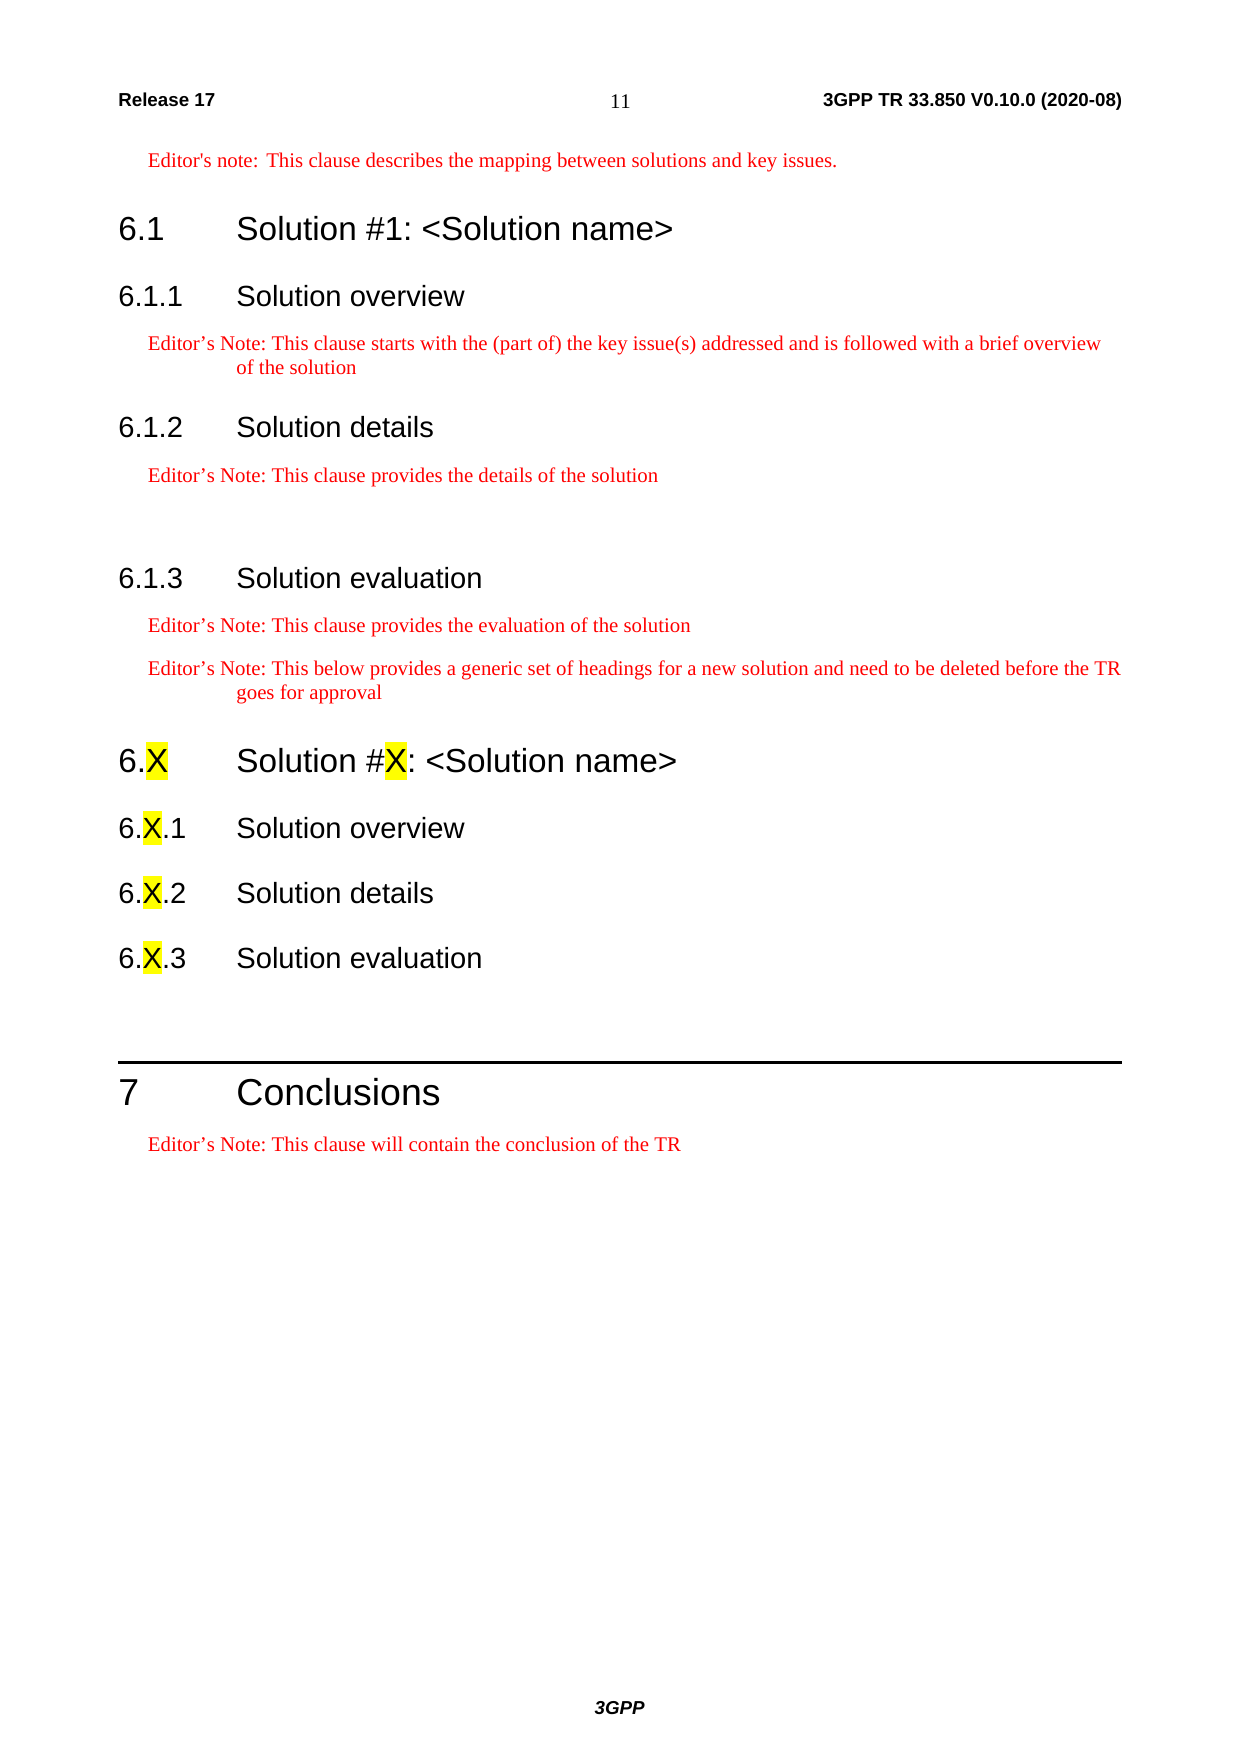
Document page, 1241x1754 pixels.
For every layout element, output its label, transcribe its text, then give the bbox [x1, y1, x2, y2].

subtitle 7 Conclusions [118, 1064, 1122, 1113]
text Editor’s Note: This clause starts with the (part of) the key issue(s) addressed and is followed with a brief overview of the solution [148, 331, 1122, 379]
subtitle 6.1.2 Solution details [118, 410, 1122, 444]
subtitle 6.X.3 Solution evaluation [162, 941, 1122, 974]
subtitle 6.1.1 Solution overview [118, 279, 1122, 312]
subtitle 6.X.2 Solution details [162, 876, 1122, 909]
subtitle 6.X Solution #X: <Solution name> [168, 742, 385, 780]
subtitle 6.1.3 Solution evaluation [118, 561, 1122, 594]
text Editor’s Note: This clause will contain the conclusion of the TR [148, 1132, 1122, 1156]
subtitle 6.X Solution #X: <Solution name> [407, 742, 1122, 780]
text Editor's note: This clause describes the mapping between solutions and key issues. [148, 147, 1122, 172]
text Editor’s Note: This clause provides the details of the solution [148, 463, 1122, 487]
subtitle 6.1 Solution #1: <Solution name> [118, 209, 1122, 247]
text Editor’s Note: This below provides a generic set of headings for a new solution and need to be deleted before the TR goes for approval [148, 656, 1122, 704]
subtitle 6.X.1 Solution overview [162, 811, 1122, 845]
text Editor’s Note: This clause provides the evaluation of the solution [148, 613, 1122, 637]
